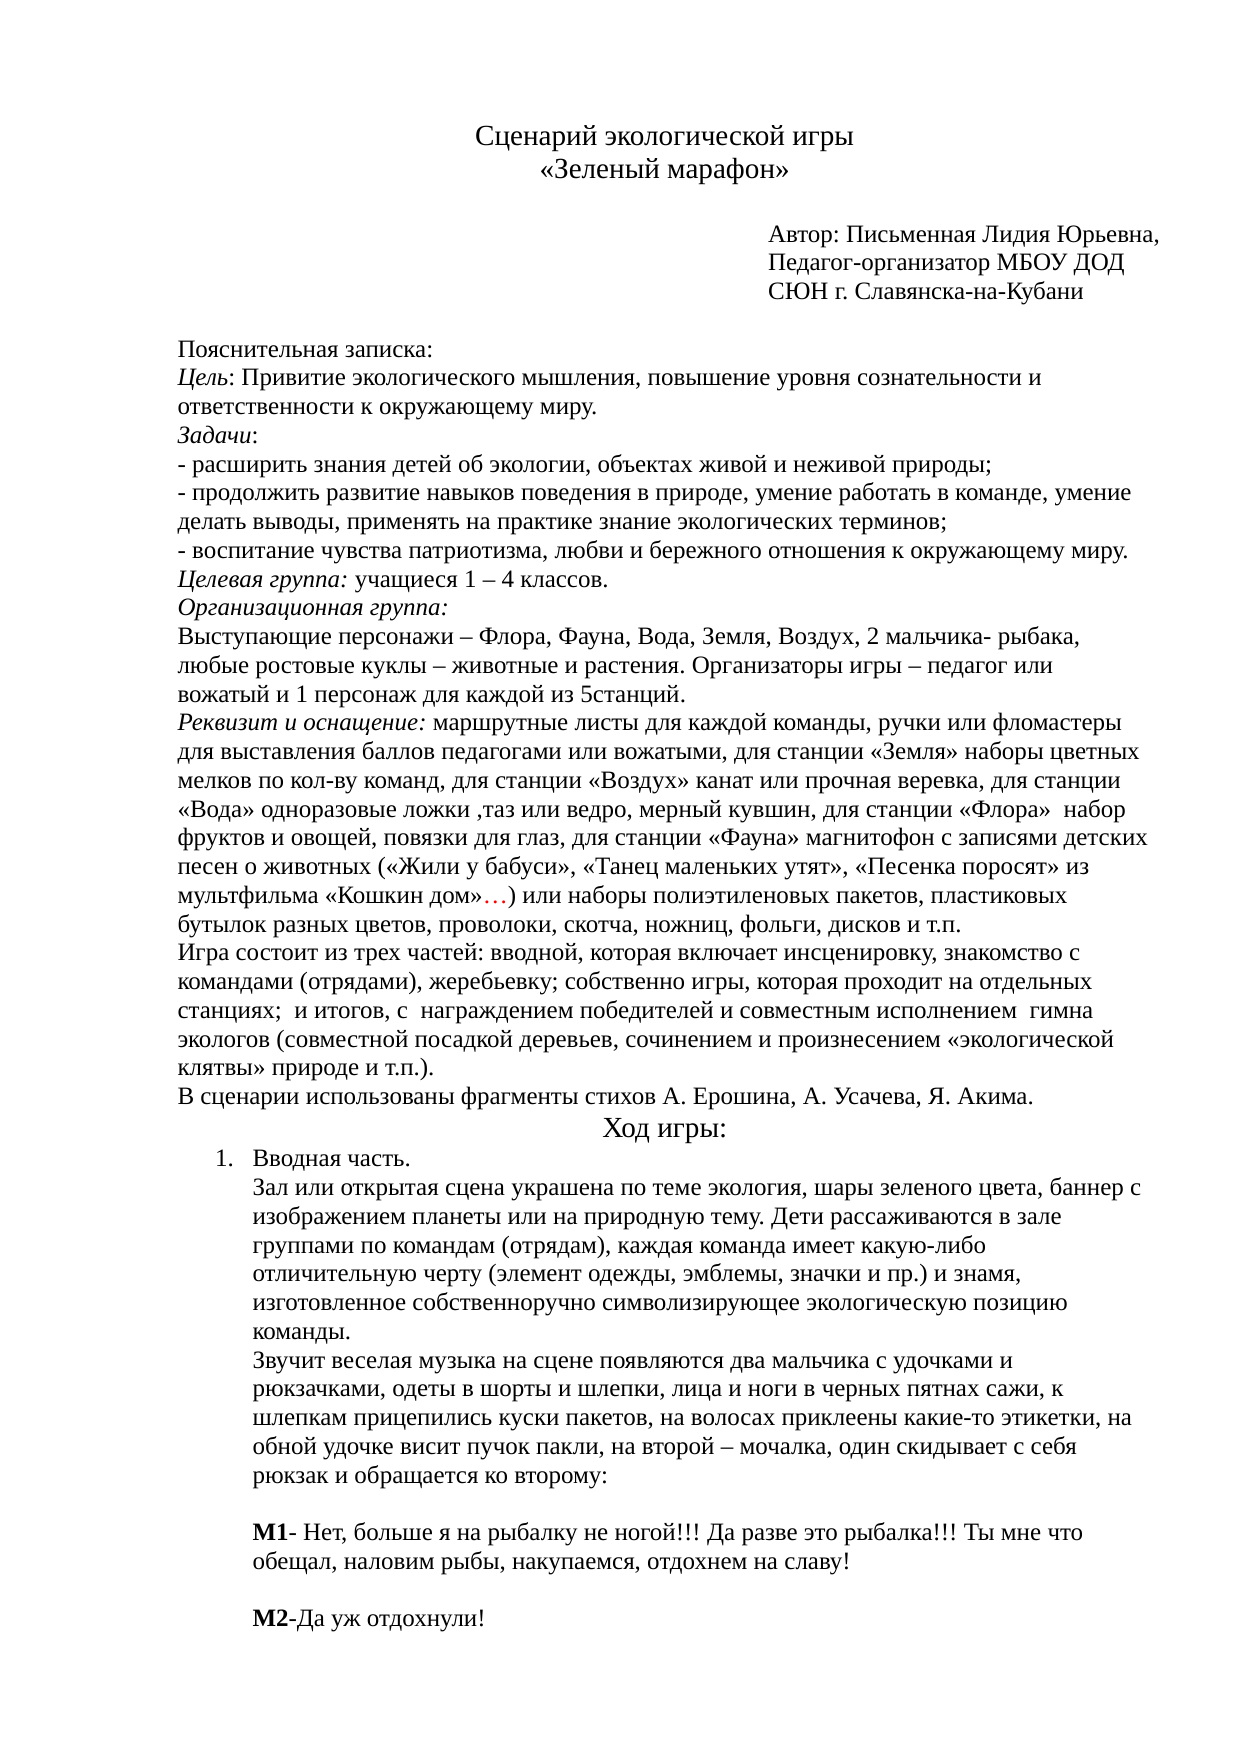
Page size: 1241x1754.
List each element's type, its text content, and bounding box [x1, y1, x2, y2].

list Зал или открытая сцена украшена по теме экология, шары зеленого цвета, баннер с изображением планеты или на природную тему. Дети рассаживаются в зале группами по командам (отрядам), каждая команда имеет какую-либо отличительную черту (элемент одежды, эмблемы, значки и пр.) и знамя, изготовленное собственноручно символизирующее экологическую позицию команды. [252, 1172, 1152, 1345]
list М1- Нет, больше я на рыбалку не ногой!!! Да разве это рыбалка!!! Ты мне что обещал, наловим рыбы, накупаемся, отдохнем на славу! [252, 1517, 1152, 1575]
text Задачи: [177, 420, 1152, 449]
text «Зеленый марафон» [177, 152, 1152, 185]
text Автор: Письменная Лидия Юрьевна, [768, 219, 1181, 247]
list М2-Да уж отдохнули! [252, 1603, 1152, 1632]
list Вводная часть. [215, 1143, 1152, 1172]
text Целевая группа: учащиеся 1 – 4 классов. [177, 564, 1152, 592]
text В сценарии использованы фрагменты стихов А. Ерошина, А. Усачева, Я. Акима. [177, 1081, 1152, 1110]
text Пояснительная записка: [177, 334, 1152, 362]
text - расширить знания детей об экологии, объектах живой и неживой природы; [177, 449, 1152, 477]
text Сценарий экологической игры [177, 118, 1152, 152]
text - продолжить развитие навыков поведения в природе, умение работать в команде, умение делать выводы, применять на практике знание экологических терминов; [177, 477, 1152, 535]
text Цель: Привитие экологического мышления, повышение уровня сознательности и ответственности к окружающему миру. [177, 362, 1152, 420]
text Игра состоит из трех частей: вводной, которая включает инсценировку, знакомство с командами (отрядами), жеребьевку; собственно игры, которая проходит на отдельных станциях; и итогов, с награждением победителей и совместным исполнением гимна экологов (совместной посадкой деревьев, сочинением и произнесением «экологической клятвы» природе и т.п.). [177, 937, 1152, 1081]
list Звучит веселая музыка на сцене появляются два мальчика с удочками и рюкзачками, одеты в шорты и шлепки, лица и ноги в черных пятнах сажи, к шлепкам прицепились куски пакетов, на волосах приклеены какие-то этикетки, на обной удочке висит пучок пакли, на второй – мочалка, один скидывает с себя рюкзак и обращается ко второму: [252, 1345, 1152, 1488]
text Реквизит и оснащение: маршрутные листы для каждой команды, ручки или фломастеры для выставления баллов педагогами или вожатыми, для станции «Земля» наборы цветных мелков по кол-ву команд, для станции «Воздух» канат или прочная веревка, для станции «Вода» одноразовые ложки ,таз или ведро, мерный кувшин, для станции «Флора» набор фруктов и овощей, повязки для глаз, для станции «Фауна» магнитофон с записями детских песен о животных («Жили у бабуси», «Танец маленьких утят», «Песенка поросят» из мультфильма «Кошкин дом»…) или наборы полиэтиленовых пакетов, пластиковых бутылок разных цветов, проволоки, скотча, ножниц, фольги, дисков и т.п. [177, 707, 1152, 937]
text Организационная группа: [177, 592, 1152, 621]
text - воспитание чувства патриотизма, любви и бережного отношения к окружающему миру. [177, 535, 1152, 564]
text Педагог-организатор МБОУ ДОД СЮН г. Славянска-на-Кубани [768, 247, 1181, 305]
text Ход игры: [177, 1110, 1152, 1143]
text Выступающие персонажи – Флора, Фауна, Вода, Земля, Воздух, 2 мальчика- рыбака, любые ростовые куклы – животные и растения. Организаторы игры – педагог или вожатый и 1 персонаж для каждой из 5станций. [177, 621, 1152, 707]
